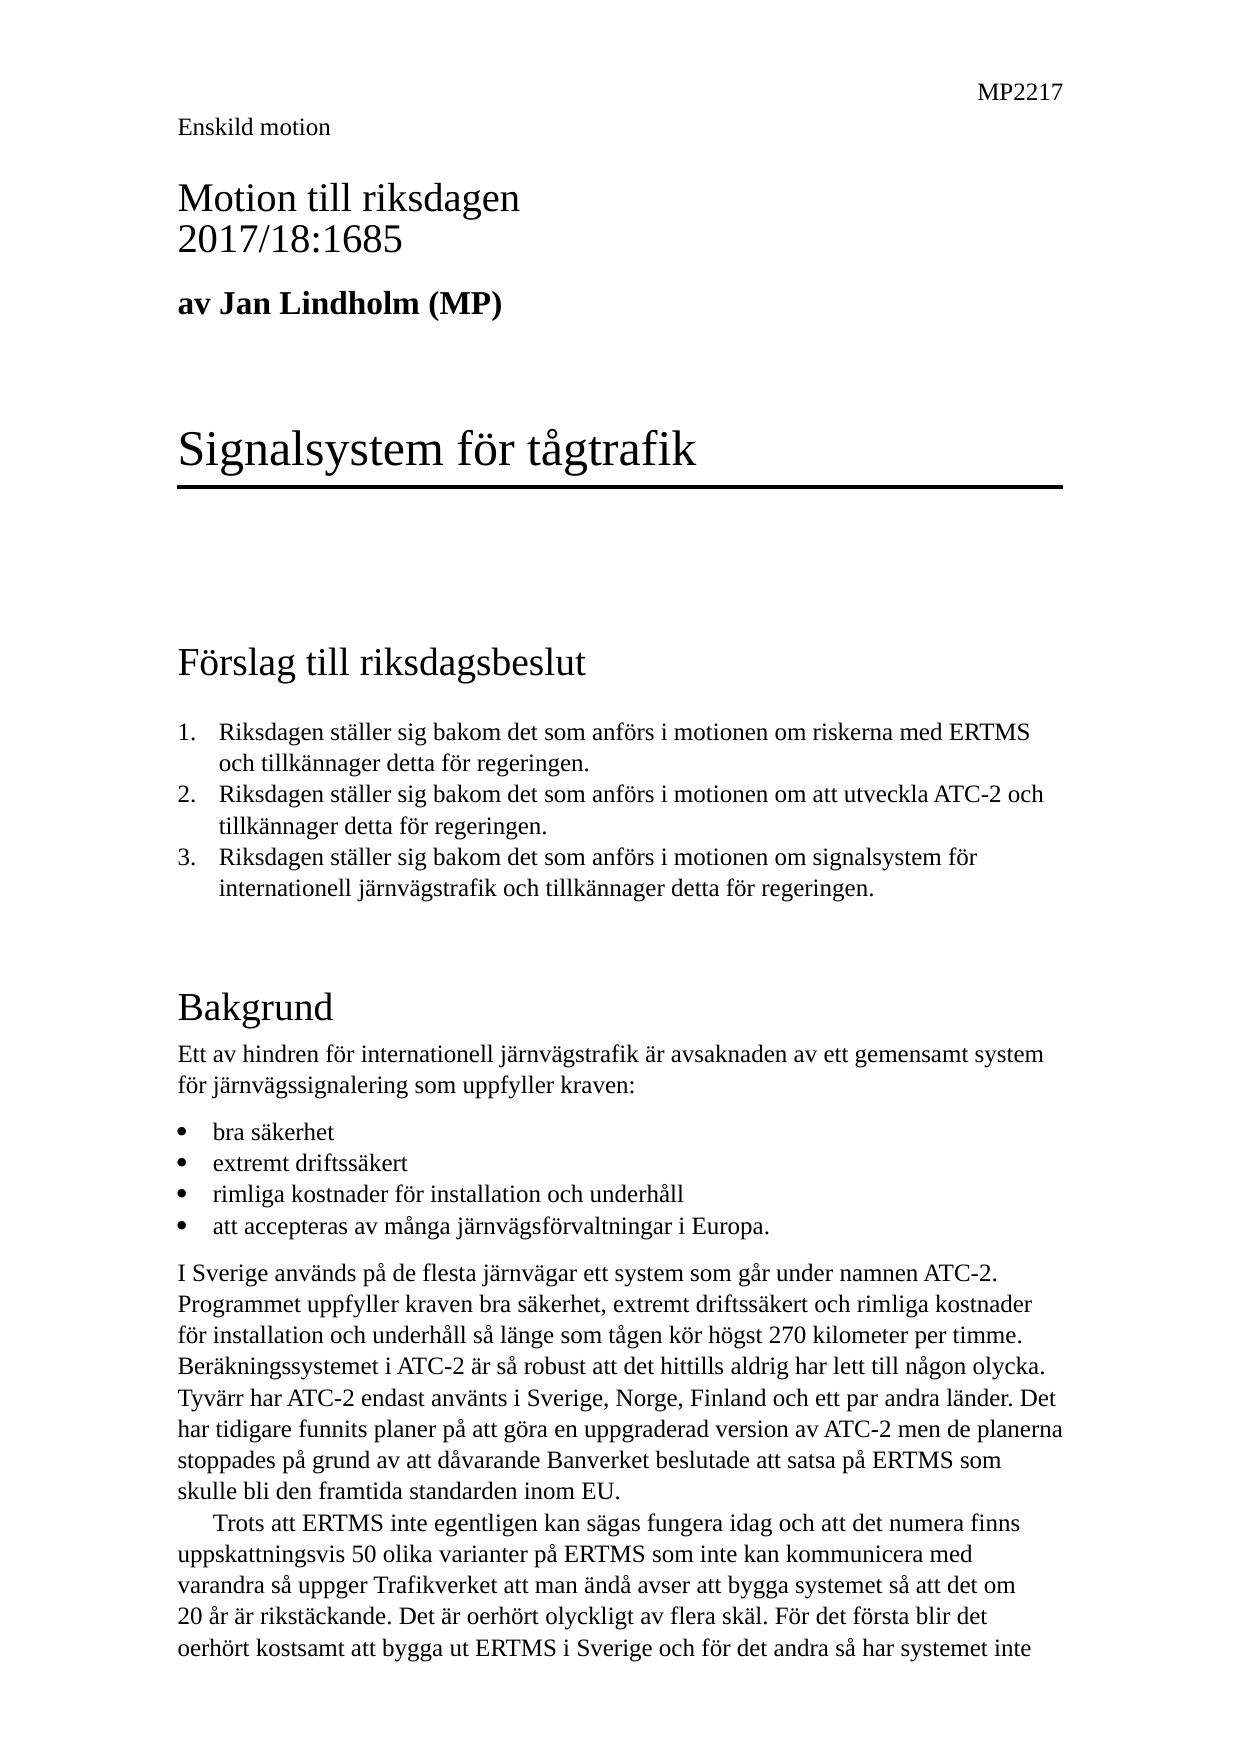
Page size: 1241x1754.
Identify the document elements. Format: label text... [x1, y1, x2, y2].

text Ett av hindren för internationell järnvägstrafik är avsaknaden av ett gemensamt system för järnvägssignalering som uppfyller kraven: [177, 1036, 1063, 1099]
text I Sverige används på de flesta järnvägar ett system som går under namnen ATC-2. Programmet uppfyller kraven bra säkerhet, extremt driftssäkert och rimliga kostnader för installation och underhåll så länge som tågen kör högst 270 kilometer per timme. Beräkningssystemet i ATC-2 är så robust att det hittills aldrig har lett till någon olycka. Tyvärr har ATC-2 endast använts i Sverige, Norge, Finland och ett par andra länder. Det har tidigare funnits planer på att göra en uppgraderad version av ATC-2 men de planerna stoppades på grund av att dåvarande Banverket beslutade att satsa på ERTMS som skulle bli den framtida standarden inom EU. [177, 1255, 1063, 1505]
list extremt driftssäkert [177, 1146, 1063, 1177]
list rimliga kostnader för installation och underhåll [177, 1177, 1063, 1208]
list att accepteras av många järnvägsförvaltningar i Europa. [177, 1208, 1063, 1239]
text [177, 1505, 1063, 1661]
list bra säkerhet [177, 1114, 1063, 1146]
